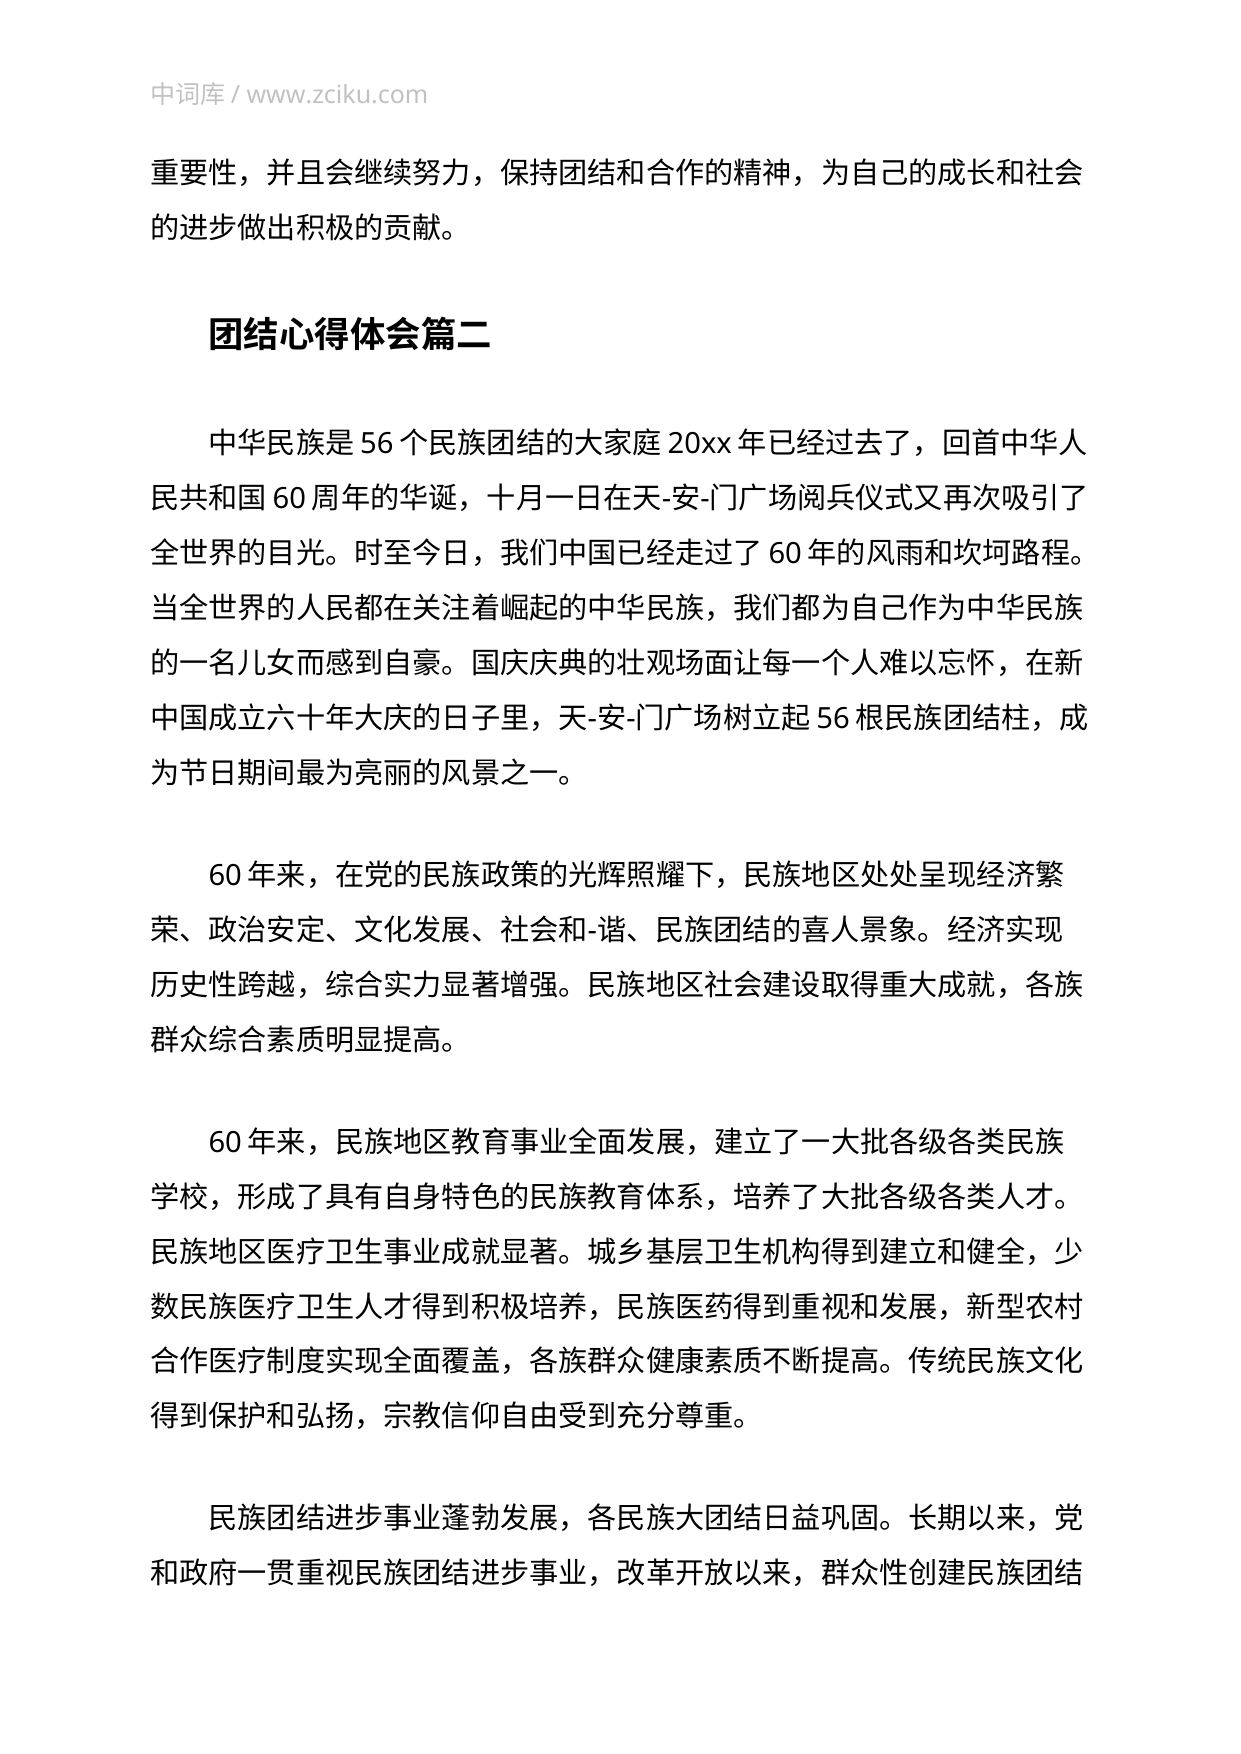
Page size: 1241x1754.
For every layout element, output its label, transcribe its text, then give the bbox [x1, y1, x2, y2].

text 团结心得体会篇二 [150, 307, 1090, 358]
text 中华民族是56个民族团结的大家庭20xx年已经过去了，回首中华人民共和国60周年的华诞，十月一日在天-安-门广场阅兵仪式又再次吸引了全世界的目光。时至今日，我们中国已经走过了60年的风雨和坎坷路程。当全世界的人民都在关注着崛起的中华民族，我们都为自己作为中华民族的一名儿女而感到自豪。国庆庆典的壮观场面让每一个人难以忘怀，在新中国成立六十年大庆的日子里，天-安-门广场树立起56根民族团结柱，成为节日期间最为亮丽的风景之一。 [150, 420, 1090, 792]
text 60年来，在党的民族政策的光辉照耀下，民族地区处处呈现经济繁荣、政治安定、文化发展、社会和-谐、民族团结的喜人景象。经济实现历史性跨越，综合实力显著增强。民族地区社会建设取得重大成就，各族群众综合素质明显提高。 [150, 852, 1090, 1059]
text 60年来，民族地区教育事业全面发展，建立了一大批各级各类民族学校，形成了具有自身特色的民族教育体系，培养了大批各级各类人才。民族地区医疗卫生事业成就显著。城乡基层卫生机构得到建立和健全，少数民族医疗卫生人才得到积极培养，民族医药得到重视和发展，新型农村合作医疗制度实现全面覆盖，各族群众健康素质不断提高。传统民族文化得到保护和弘扬，宗教信仰自由受到充分尊重。 [150, 1118, 1090, 1435]
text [150, 150, 1090, 247]
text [150, 1495, 1090, 1592]
